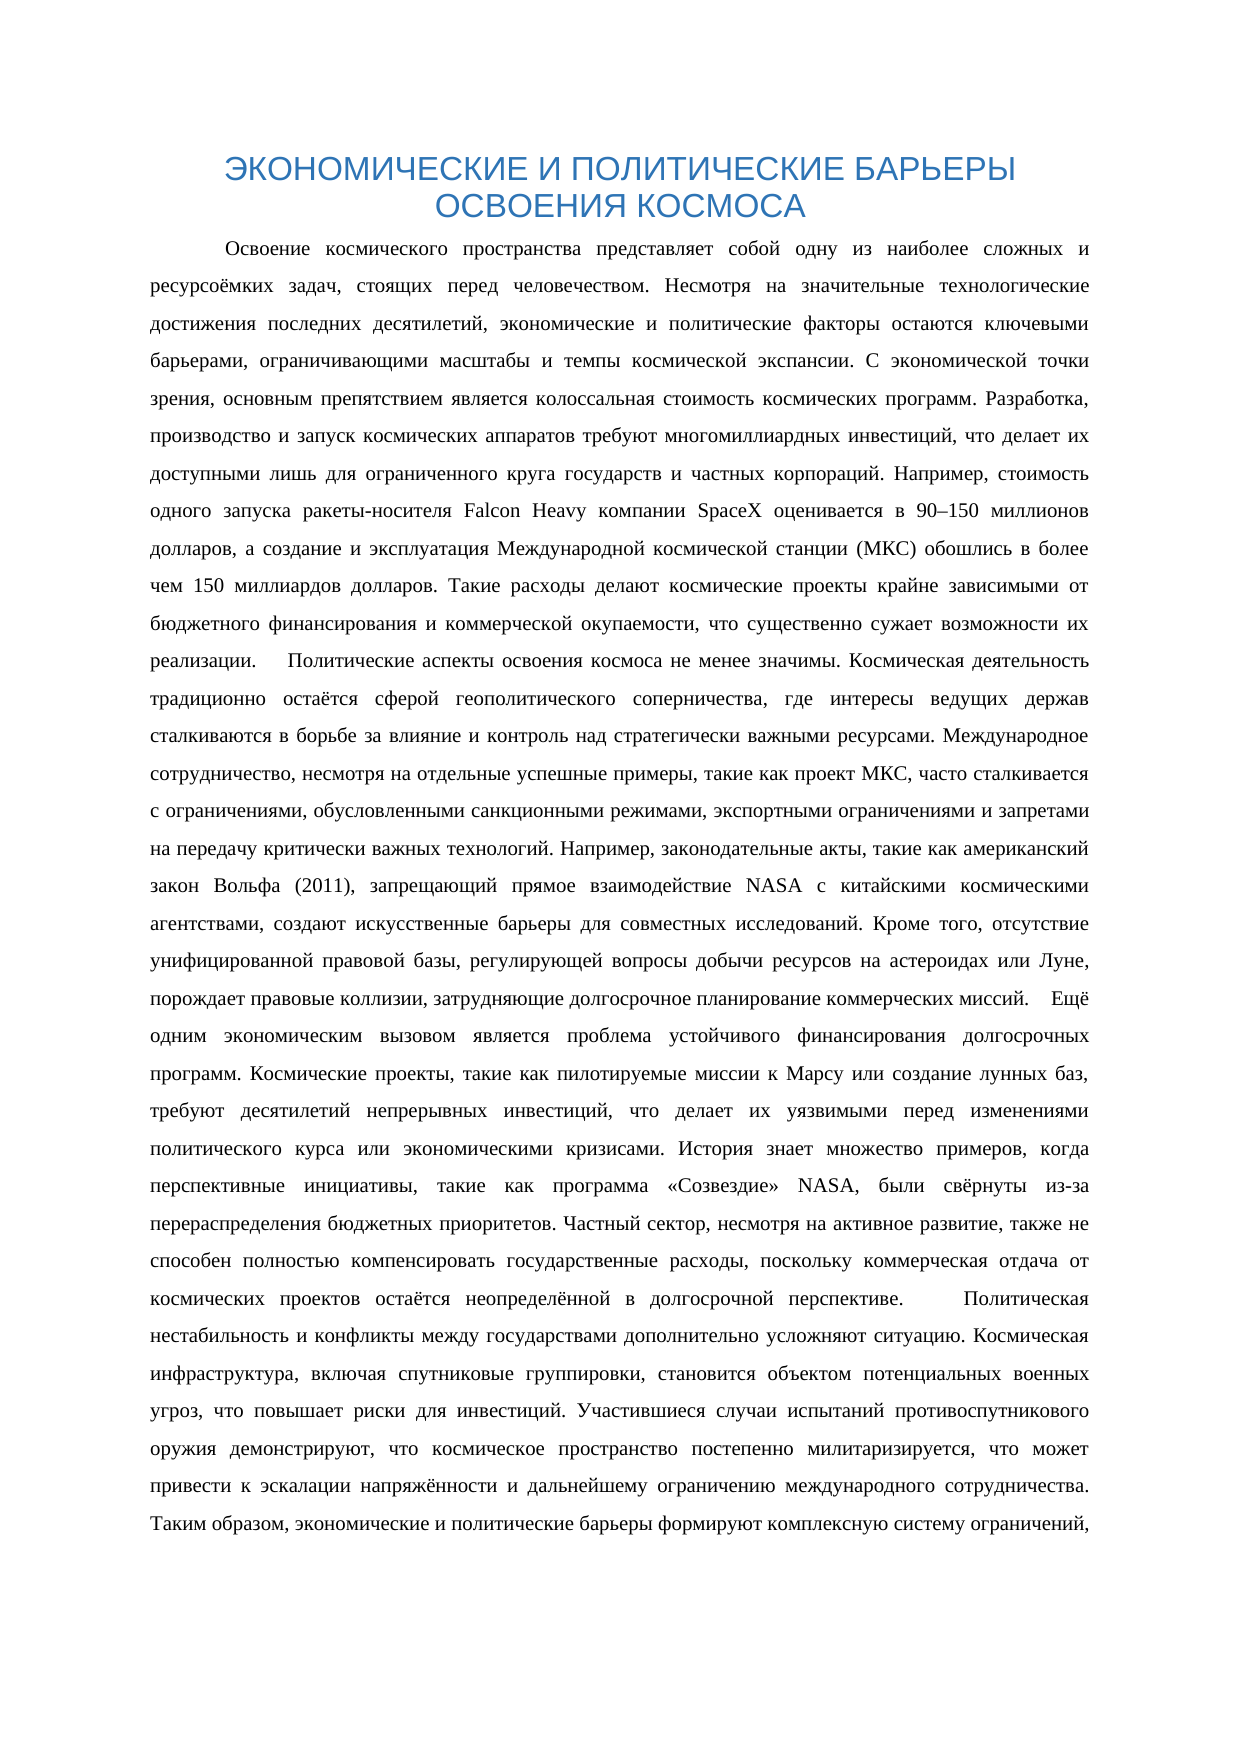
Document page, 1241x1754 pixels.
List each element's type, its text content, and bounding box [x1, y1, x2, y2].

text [150, 225, 1090, 1537]
subtitle ЭКОНОМИЧЕСКИЕ И ПОЛИТИЧЕСКИЕ БАРЬЕРЫ ОСВОЕНИЯ КОСМОСА [150, 150, 1090, 225]
